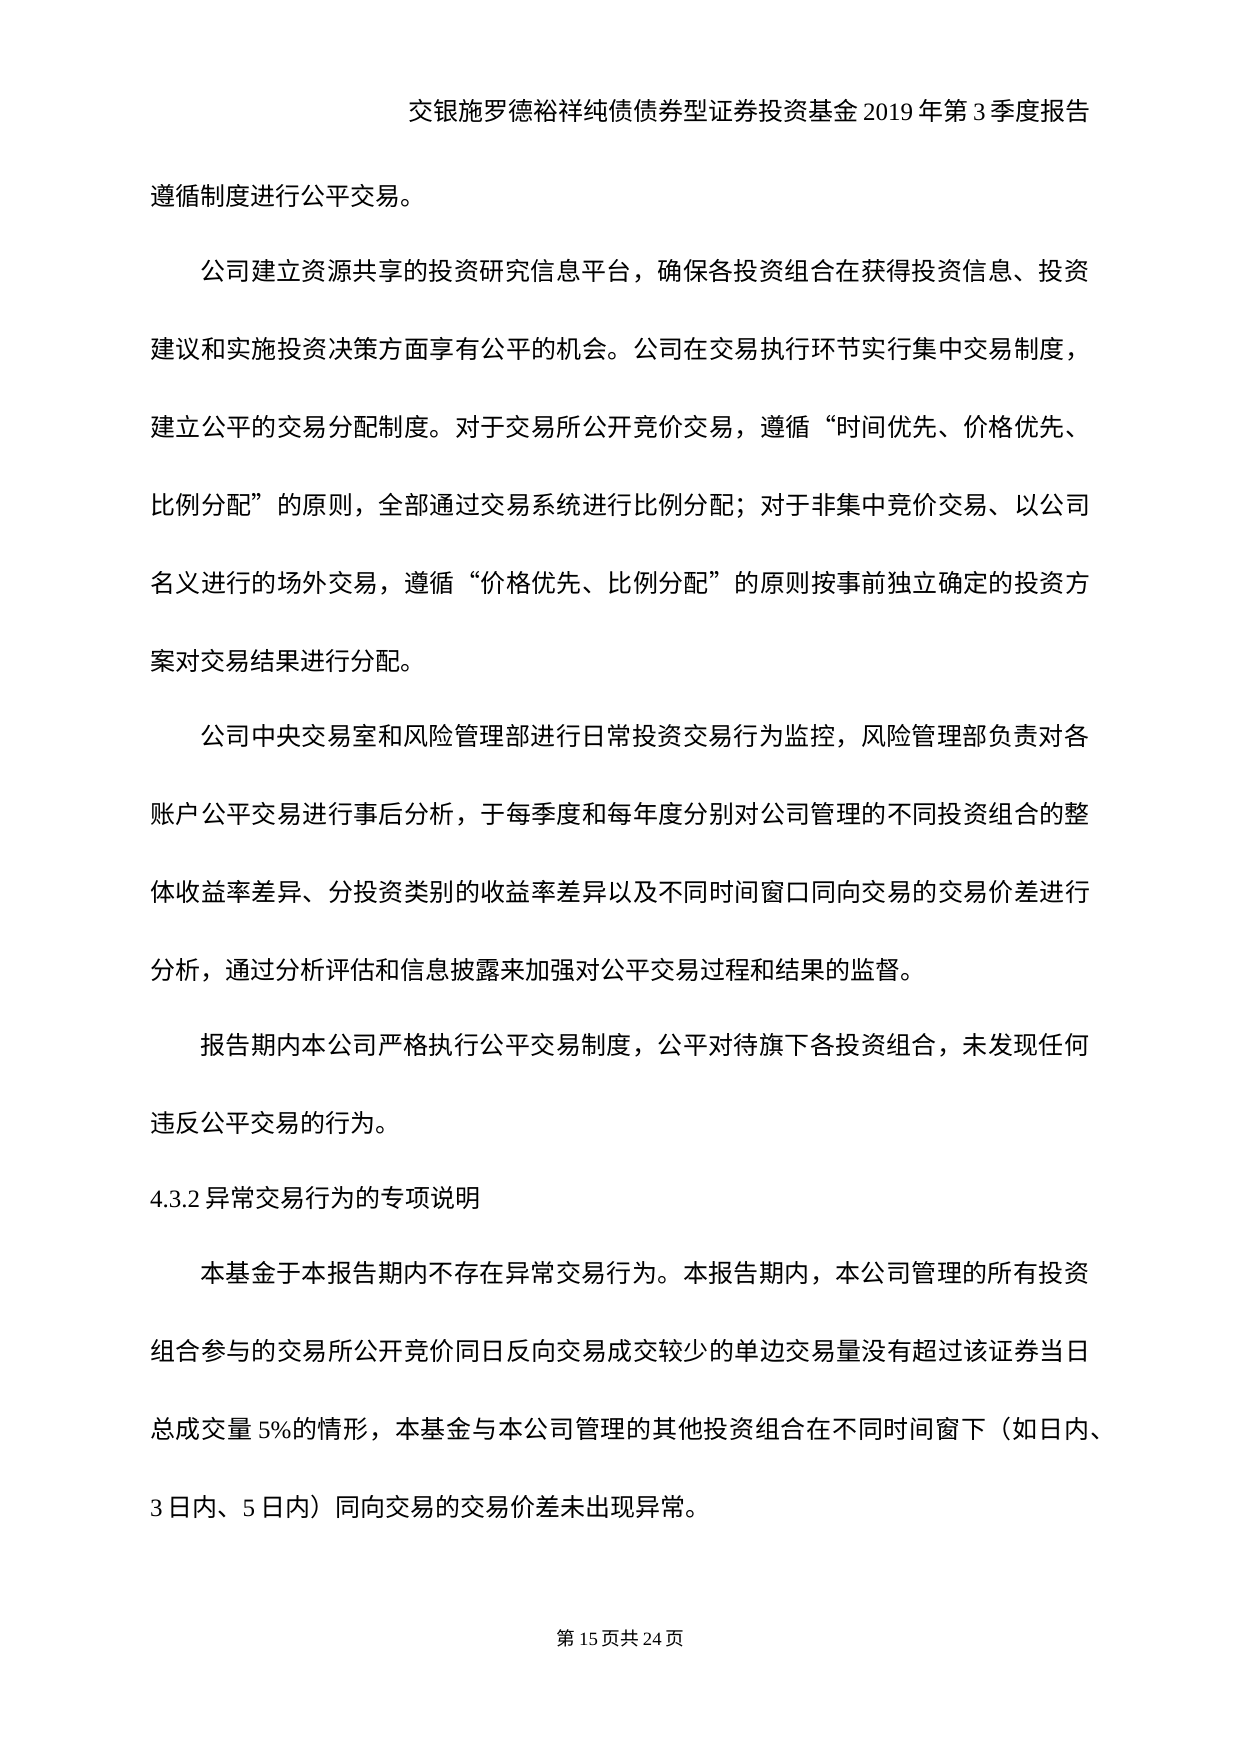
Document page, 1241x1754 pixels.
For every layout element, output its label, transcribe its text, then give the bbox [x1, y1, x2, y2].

text 4.3.2异常交易行为的专项说明 [150, 1164, 1090, 1229]
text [150, 162, 1090, 227]
text 公司建立资源共享的投资研究信息平台，确保各投资组合在获得投资信息、投资建议和实施投资决策方面享有公平的机会。公司在交易执行环节实行集中交易制度，建立公平的交易分配制度。对于交易所公开竞价交易，遵循“时间优先、价格优先、比例分配”的原则，全部通过交易系统进行比例分配；对于非集中竞价交易、以公司名义进行的场外交易，遵循“价格优先、比例分配”的原则按事前独立确定的投资方案对交易结果进行分配。 [150, 237, 1090, 692]
text 本基金于本报告期内不存在异常交易行为。本报告期内，本公司管理的所有投资组合参与的交易所公开竞价同日反向交易成交较少的单边交易量没有超过该证券当日总成交量5%的情形，本基金与本公司管理的其他投资组合在不同时间窗下（如日内、3日内、5日内）同向交易的交易价差未出现异常。 [150, 1239, 1090, 1538]
text 报告期内本公司严格执行公平交易制度，公平对待旗下各投资组合，未发现任何违反公平交易的行为。 [150, 1011, 1090, 1154]
text 公司中央交易室和风险管理部进行日常投资交易行为监控，风险管理部负责对各账户公平交易进行事后分析，于每季度和每年度分别对公司管理的不同投资组合的整体收益率差异、分投资类别的收益率差异以及不同时间窗口同向交易的交易价差进行分析，通过分析评估和信息披露来加强对公平交易过程和结果的监督。 [150, 702, 1090, 1001]
